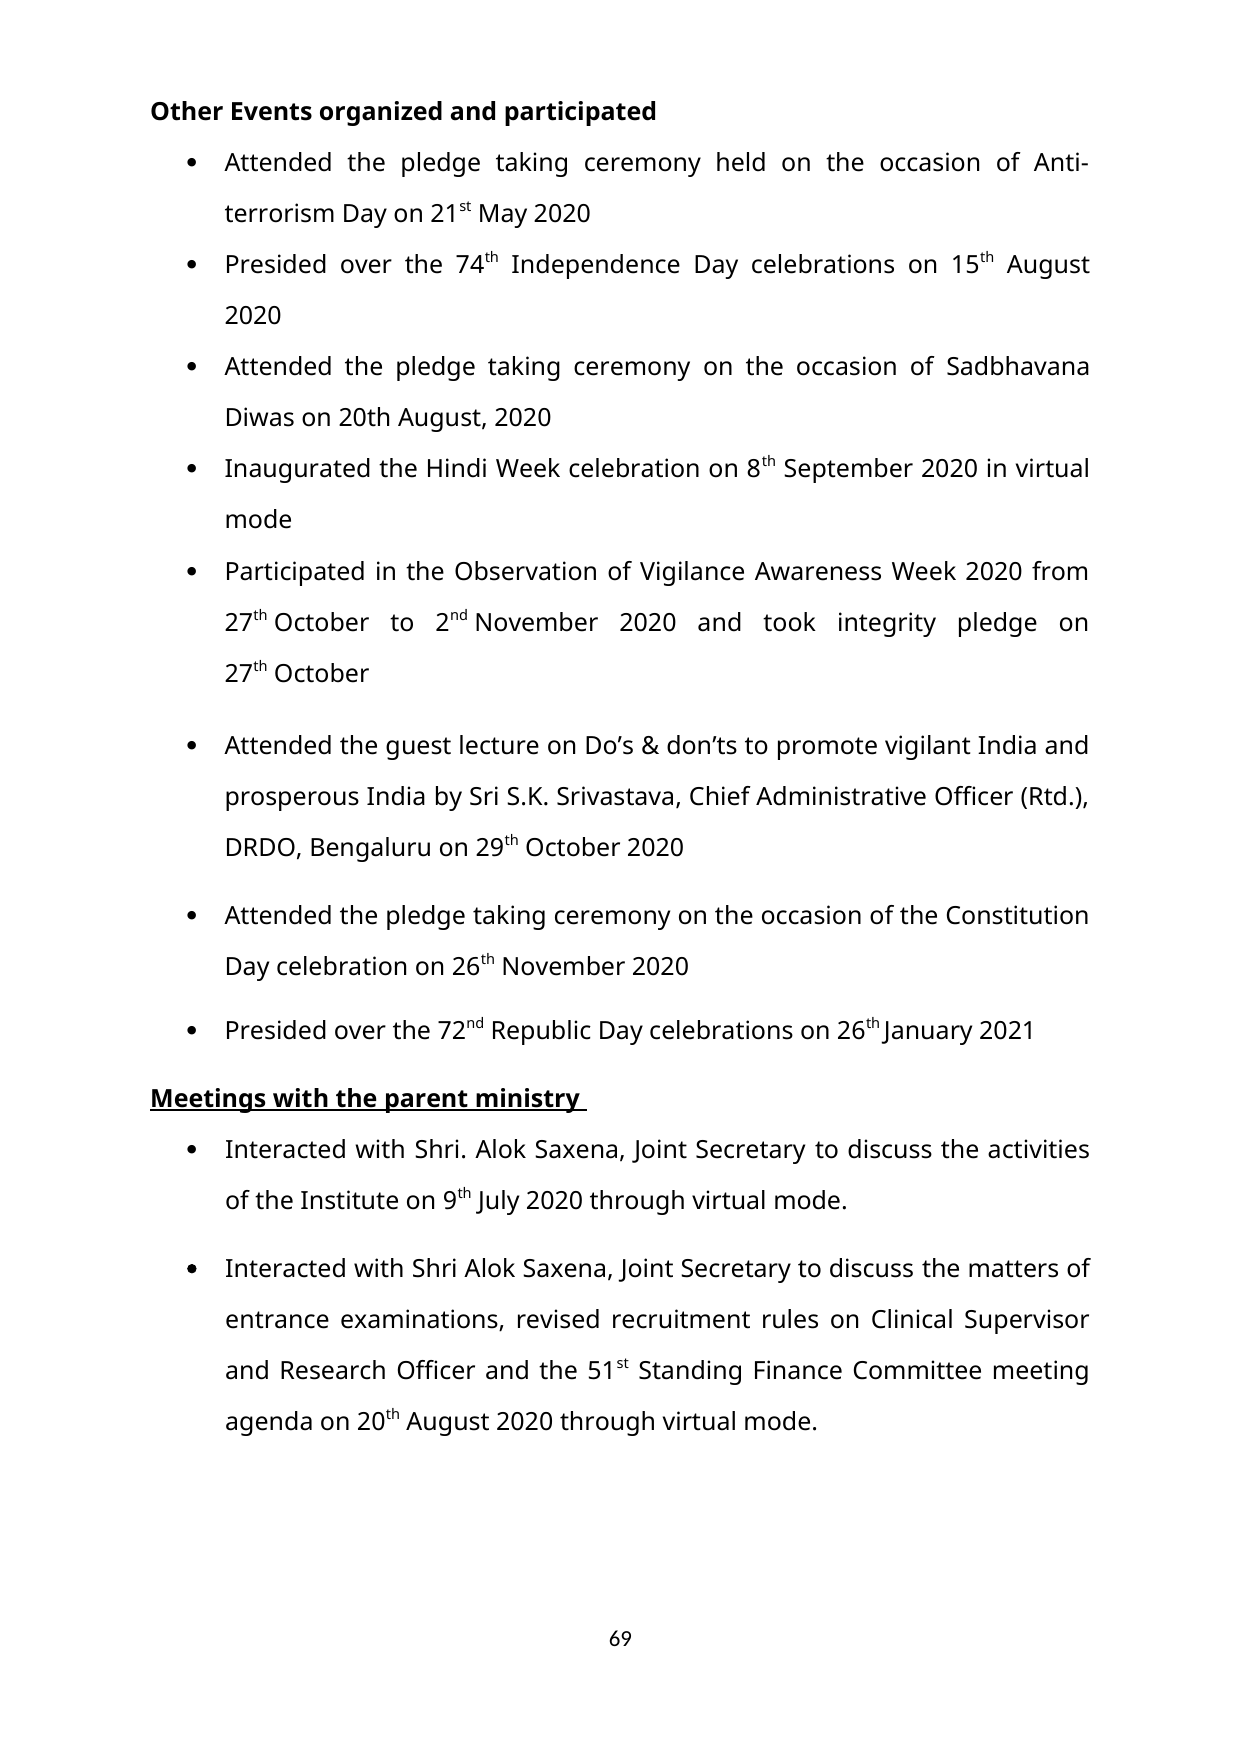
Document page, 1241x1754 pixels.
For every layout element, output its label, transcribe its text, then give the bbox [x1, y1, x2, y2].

text Other Events organized and participated [150, 94, 1090, 128]
list Interacted with Shri Alok Saxena, Joint Secretary to discuss the matters of entrance examinations, revised recruitment rules on Clinical Supervisor and Research Officer and the 51st Standing Finance Committee meeting agenda on 20th August 2020 through virtual mode. [187, 1251, 1090, 1438]
list Participated in the Observation of Vigilance Awareness Week 2020 from 27th October to 2nd November 2020 and took integrity pledge on 27th October [187, 553, 1090, 689]
list Presided over the 72nd Republic Day celebrations on 26th January 2021 [187, 1012, 1090, 1047]
list Attended the guest lecture on Do’s & don’ts to promote vigilant India and prosperous India by Sri S.K. Srivastava, Chief Administrative Officer (Rtd.), DRDO, Bengaluru on 29th October 2020 [187, 727, 1090, 864]
list Attended the pledge taking ceremony held on the occasion of Anti-terrorism Day on 21st May 2020 [187, 145, 1090, 230]
list Interacted with Shri. Alok Saxena, Joint Secretary to discuss the activities of the Institute on 9th July 2020 through virtual mode. [187, 1132, 1090, 1217]
list Presided over the 74th Independence Day celebrations on 15th August 2020 [187, 247, 1090, 332]
list Attended the pledge taking ceremony on the occasion of the Constitution Day celebration on 26th November 2020 [187, 898, 1090, 983]
list Inaugurated the Hindi Week celebration on 8th September 2020 in virtual mode [187, 451, 1090, 536]
text Meetings with the parent ministry [150, 1081, 1090, 1114]
list Attended the pledge taking ceremony on the occasion of Sadbhavana Diwas on 20th August, 2020 [187, 349, 1090, 434]
